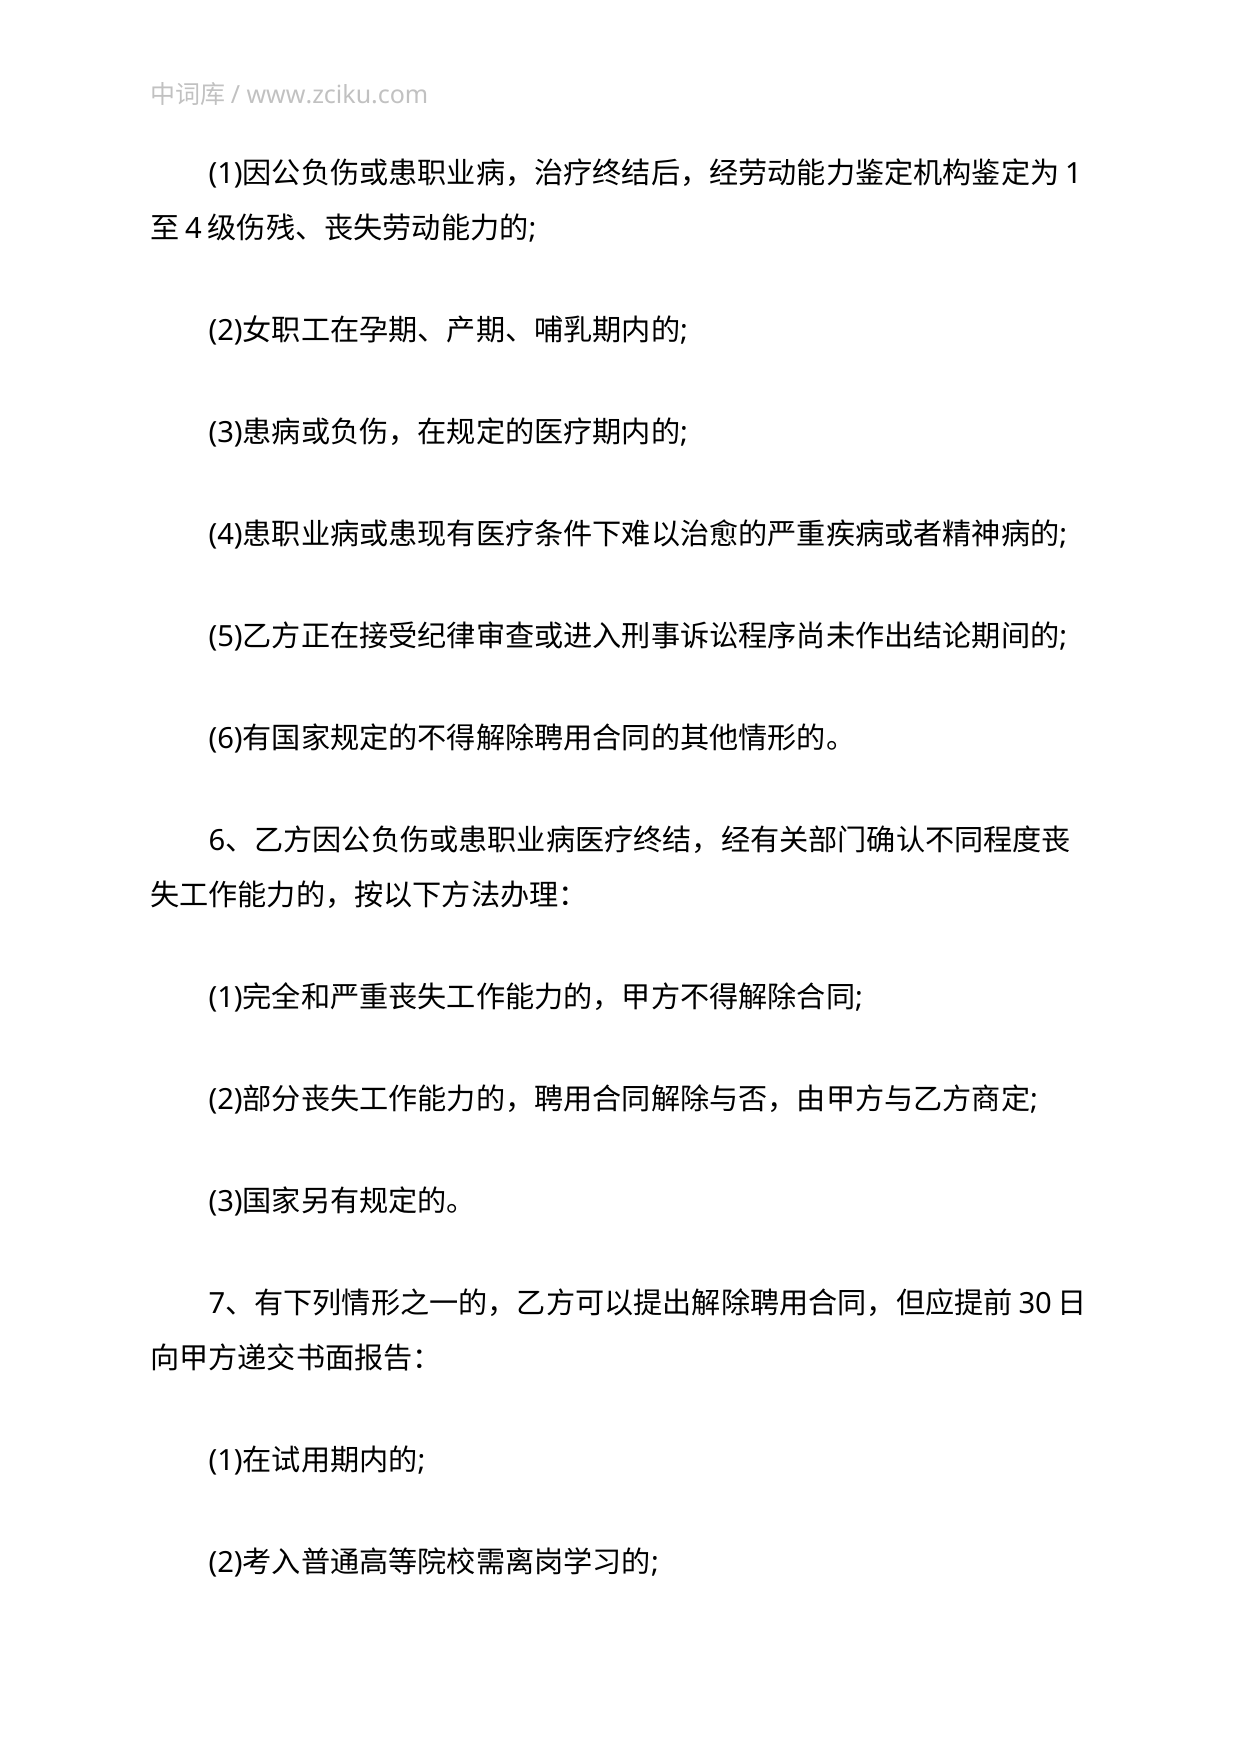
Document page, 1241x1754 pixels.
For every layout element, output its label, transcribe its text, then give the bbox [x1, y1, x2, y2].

text (6)有国家规定的不得解除聘用合同的其他情形的。 [150, 715, 1090, 757]
text (1)因公负伤或患职业病，治疗终结后，经劳动能力鉴定机构鉴定为1至4级伤残、丧失劳动能力的; [150, 150, 1090, 247]
text (2)部分丧失工作能力的，聘用合同解除与否，由甲方与乙方商定; [150, 1076, 1090, 1118]
text (2)考入普通高等院校需离岗学习的; [150, 1538, 1090, 1581]
text (1)在试用期内的; [150, 1436, 1090, 1479]
text (2)女职工在孕期、产期、哺乳期内的; [150, 307, 1090, 349]
text 7、有下列情形之一的，乙方可以提出解除聘用合同，但应提前30日向甲方递交书面报告： [150, 1279, 1090, 1377]
text (5)乙方正在接受纪律审查或进入刑事诉讼程序尚未作出结论期间的; [150, 613, 1090, 655]
text (4)患职业病或患现有医疗条件下难以治愈的严重疾病或者精神病的; [150, 511, 1090, 553]
text (1)完全和严重丧失工作能力的，甲方不得解除合同; [150, 974, 1090, 1016]
text 6、乙方因公负伤或患职业病医疗终结，经有关部门确认不同程度丧失工作能力的，按以下方法办理： [150, 817, 1090, 914]
text (3)患病或负伤，在规定的医疗期内的; [150, 409, 1090, 451]
text (3)国家另有规定的。 [150, 1178, 1090, 1220]
